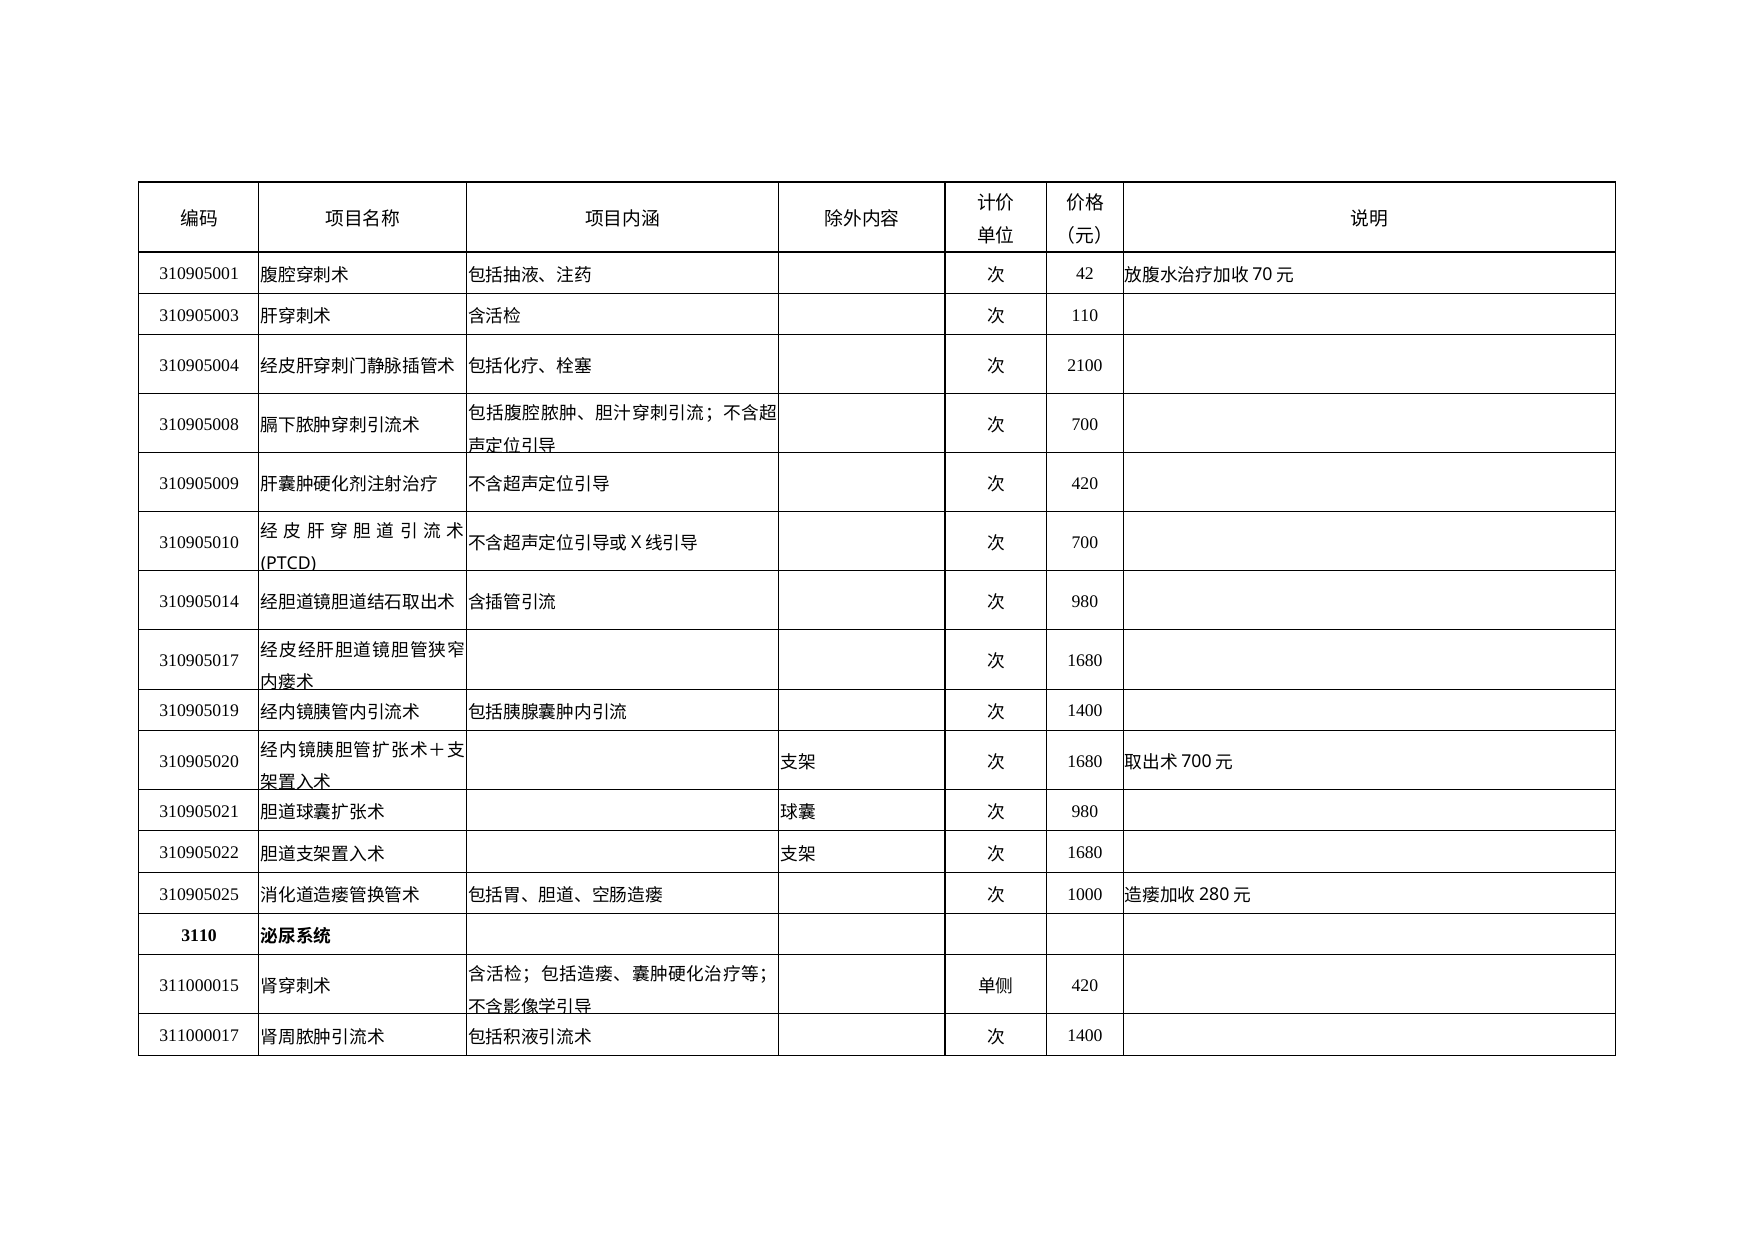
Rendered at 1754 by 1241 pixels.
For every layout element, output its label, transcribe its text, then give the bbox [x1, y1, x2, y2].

table_cell [1124, 512, 1615, 570]
table_cell 次 [946, 690, 1046, 730]
table_cell 次 [946, 571, 1046, 629]
table_cell 消化道造瘘管换管术 [259, 873, 466, 913]
table_cell 泌尿系统 [259, 914, 466, 954]
table_cell 310905021 [139, 790, 258, 830]
table_cell [1124, 335, 1615, 393]
table_cell 310905019 [139, 690, 258, 730]
table_cell 经胆道镜胆道结石取出术 [259, 571, 466, 629]
table_cell 1400 [1047, 1014, 1123, 1055]
table_cell 700 [1047, 394, 1123, 452]
table_header 说明 [1124, 183, 1615, 251]
table_cell 310905010 [139, 512, 258, 570]
table_cell 经皮肝穿刺门静脉插管术 [259, 335, 466, 393]
table_cell [467, 731, 778, 789]
table_cell 1680 [1047, 630, 1123, 688]
table_cell [1124, 790, 1615, 830]
table_cell [467, 630, 778, 688]
table_cell 肾周脓肿引流术 [259, 1014, 466, 1055]
table_cell 膈下脓肿穿刺引流术 [259, 394, 466, 452]
table_cell [779, 512, 944, 570]
table_cell 110 [1047, 294, 1123, 334]
table_header 项目名称 [259, 183, 466, 251]
table_cell 不含超声定位引导 [467, 453, 778, 511]
table_cell [1047, 914, 1123, 954]
table_cell [1124, 831, 1615, 872]
table_header 编码 [139, 183, 258, 251]
table_cell 310905008 [139, 394, 258, 452]
table_cell 支架 [779, 731, 944, 789]
table_cell [779, 453, 944, 511]
table_cell [779, 955, 944, 1013]
table_cell 次 [946, 394, 1046, 452]
table_cell [1124, 294, 1615, 334]
table_cell 310905017 [139, 630, 258, 688]
table_cell 310905003 [139, 294, 258, 334]
table_cell 次 [946, 253, 1046, 293]
table_cell 1000 [1047, 873, 1123, 913]
table_cell 311000017 [139, 1014, 258, 1055]
table_cell [1124, 914, 1615, 954]
table_cell 次 [946, 790, 1046, 830]
table_cell [946, 914, 1046, 954]
table_cell [779, 914, 944, 954]
table_cell [779, 253, 944, 293]
table_cell 次 [946, 731, 1046, 789]
table_cell 经内镜胰胆管扩张术＋支架置入术 [259, 731, 466, 789]
table_header 项目内涵 [467, 183, 778, 251]
table_cell 次 [946, 831, 1046, 872]
table_header 计价 单位 [946, 183, 1046, 251]
table_cell 包括积液引流术 [467, 1014, 778, 1055]
table_cell 310905022 [139, 831, 258, 872]
table_cell 3110 [139, 914, 258, 954]
table_cell 肝穿刺术 [259, 294, 466, 334]
table_cell [1124, 630, 1615, 688]
table_cell 取出术700元 [1124, 731, 1615, 789]
table_cell 含插管引流 [467, 571, 778, 629]
table_cell [1124, 571, 1615, 629]
table_cell 包括化疗、栓塞 [467, 335, 778, 393]
table_cell 310905004 [139, 335, 258, 393]
table_cell 胆道球囊扩张术 [259, 790, 466, 830]
table_cell [467, 914, 778, 954]
table_cell [1124, 1014, 1615, 1055]
table_cell [467, 790, 778, 830]
table_cell 经皮肝穿胆道引流术(PTCD) [259, 512, 466, 570]
table_cell 次 [946, 453, 1046, 511]
table_cell 单侧 [946, 955, 1046, 1013]
table_cell 造瘘加收280元 [1124, 873, 1615, 913]
table_cell [779, 294, 944, 334]
table_header 除外内容 [779, 183, 944, 251]
table_cell 980 [1047, 790, 1123, 830]
table_cell 肾穿刺术 [259, 955, 466, 1013]
table_cell 310905020 [139, 731, 258, 789]
table_cell 420 [1047, 955, 1123, 1013]
table_cell 311000015 [139, 955, 258, 1013]
table_cell 980 [1047, 571, 1123, 629]
table_cell 包括抽液、注药 [467, 253, 778, 293]
table_cell 不含超声定位引导或X线引导 [467, 512, 778, 570]
table_cell 次 [946, 294, 1046, 334]
table_cell 经皮经肝胆道镜胆管狭窄内瘘术 [259, 630, 466, 688]
table_cell 腹腔穿刺术 [259, 253, 466, 293]
table_cell 球囊 [779, 790, 944, 830]
table_cell [467, 831, 778, 872]
table_cell 含活检；包括造瘘、囊肿硬化治疗等；不含影像学引导 [467, 955, 778, 1013]
table_cell 42 [1047, 253, 1123, 293]
table_cell 420 [1047, 453, 1123, 511]
table_cell 次 [946, 512, 1046, 570]
table_cell [779, 630, 944, 688]
table_cell 包括腹腔脓肿、胆汁穿刺引流；不含超声定位引导 [467, 394, 778, 452]
table_cell [1124, 955, 1615, 1013]
table_cell 包括胃、胆道、空肠造瘘 [467, 873, 778, 913]
table_cell 310905025 [139, 873, 258, 913]
table_cell 次 [946, 1014, 1046, 1055]
table_cell [779, 690, 944, 730]
table_cell [779, 335, 944, 393]
table_cell [779, 571, 944, 629]
table_header 价格（元） [1047, 183, 1123, 251]
table_cell 310905014 [139, 571, 258, 629]
table_cell 肝囊肿硬化剂注射治疗 [259, 453, 466, 511]
table_cell 次 [946, 873, 1046, 913]
table_cell [1124, 690, 1615, 730]
table_cell 经内镜胰管内引流术 [259, 690, 466, 730]
table_cell 次 [946, 335, 1046, 393]
table_cell 次 [946, 630, 1046, 688]
table_cell 胆道支架置入术 [259, 831, 466, 872]
table_cell 1680 [1047, 831, 1123, 872]
table_cell [1124, 394, 1615, 452]
table_cell 700 [1047, 512, 1123, 570]
table_cell [779, 1014, 944, 1055]
table_cell 支架 [779, 831, 944, 872]
table_cell 包括胰腺囊肿内引流 [467, 690, 778, 730]
table_cell 放腹水治疗加收70元 [1124, 253, 1615, 293]
table_cell [1124, 453, 1615, 511]
table_cell 2100 [1047, 335, 1123, 393]
table_cell 含活检 [467, 294, 778, 334]
table_cell 310905009 [139, 453, 258, 511]
table_cell 1680 [1047, 731, 1123, 789]
table_cell 310905001 [139, 253, 258, 293]
table_cell [779, 394, 944, 452]
table_cell 1400 [1047, 690, 1123, 730]
table_cell [779, 873, 944, 913]
